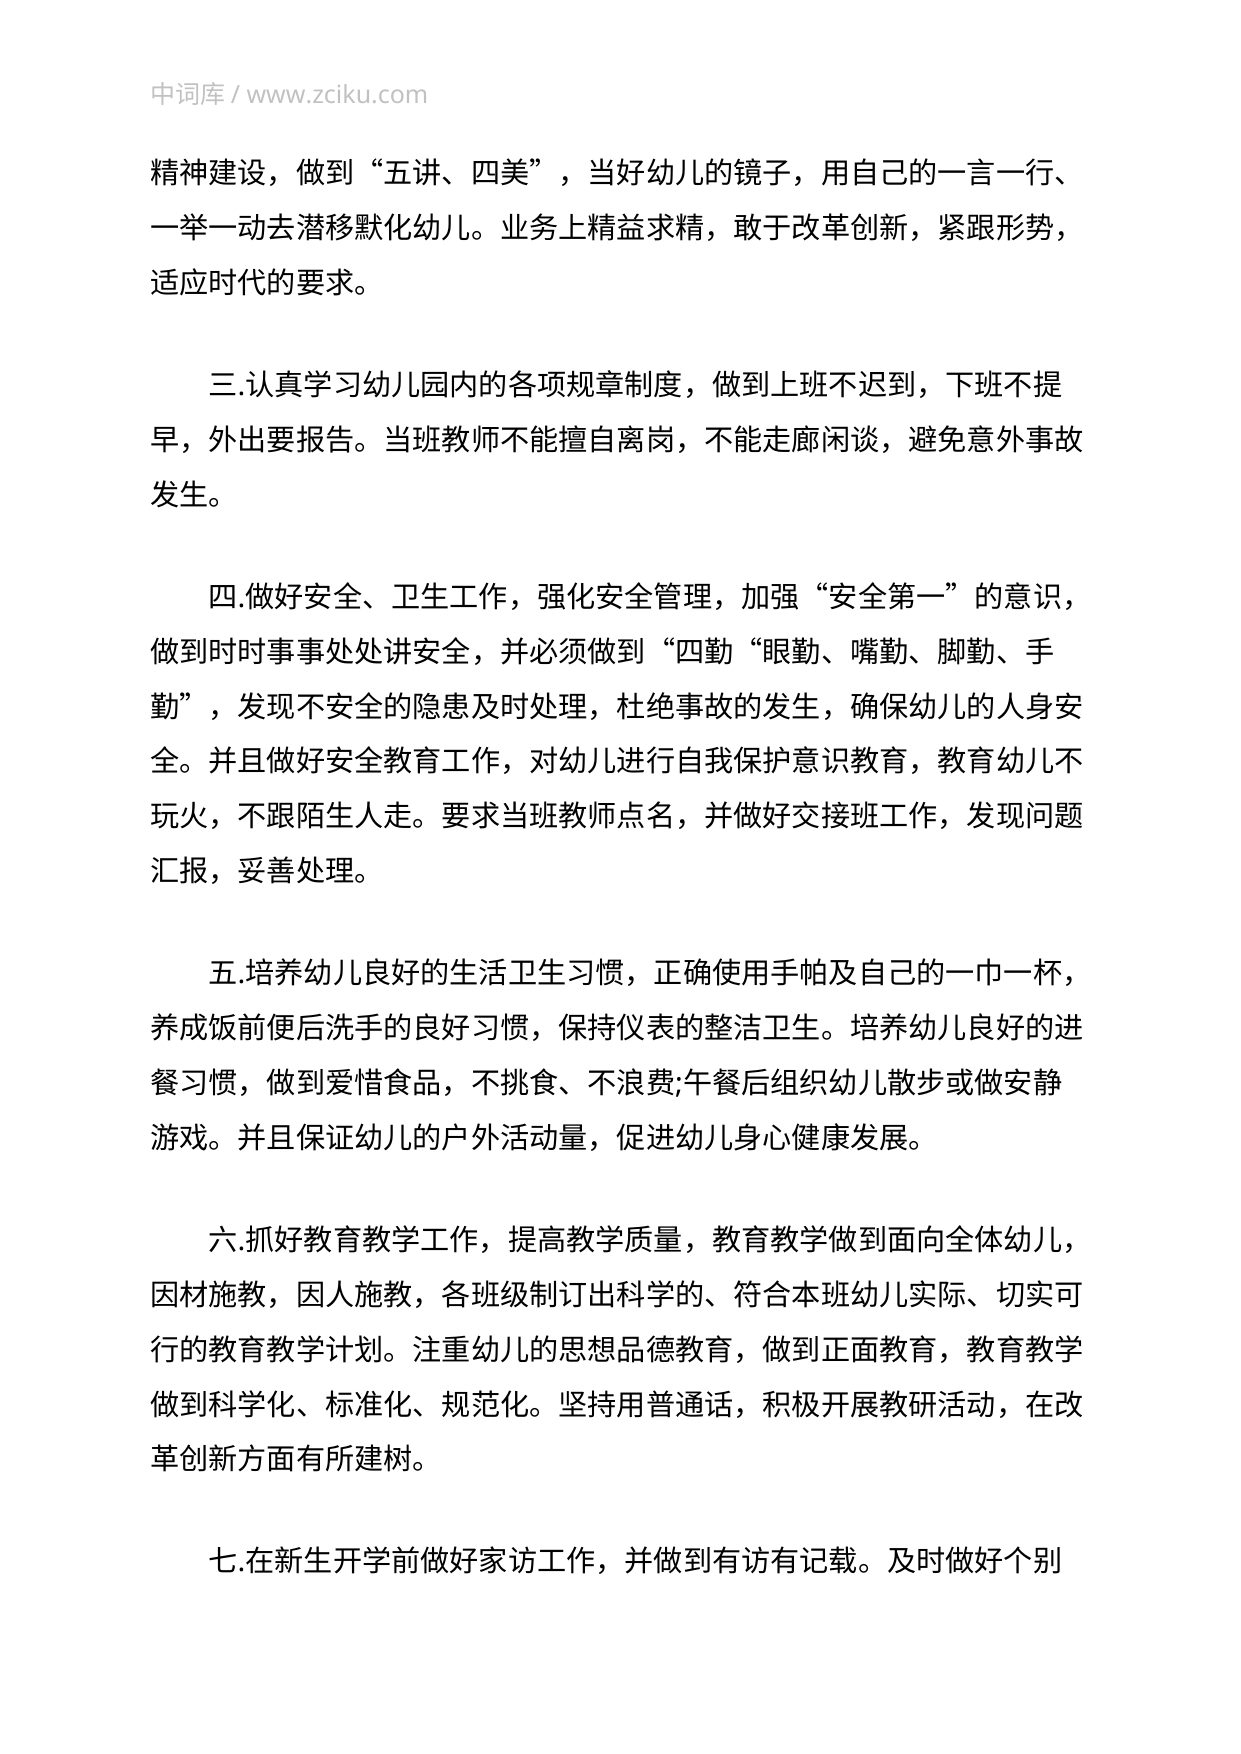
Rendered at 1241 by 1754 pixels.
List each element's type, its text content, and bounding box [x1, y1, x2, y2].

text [150, 150, 1090, 302]
text 六.抓好教育教学工作，提高教学质量，教育教学做到面向全体幼儿，因材施教，因人施教，各班级制订出科学的、符合本班幼儿实际、切实可行的教育教学计划。注重幼儿的思想品德教育，做到正面教育，教育教学做到科学化、标准化、规范化。坚持用普通话，积极开展教研活动，在改革创新方面有所建树。 [150, 1216, 1090, 1478]
text 三.认真学习幼儿园内的各项规章制度，做到上班不迟到，下班不提早，外出要报告。当班教师不能擅自离岗，不能走廊闲谈，避免意外事故发生。 [150, 362, 1090, 514]
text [150, 1538, 1090, 1580]
text 四.做好安全、卫生工作，强化安全管理，加强“安全第一”的意识，做到时时事事处处讲安全，并必须做到“四勤“眼勤、嘴勤、脚勤、手勤”，发现不安全的隐患及时处理，杜绝事故的发生，确保幼儿的人身安全。并且做好安全教育工作，对幼儿进行自我保护意识教育，教育幼儿不玩火，不跟陌生人走。要求当班教师点名，并做好交接班工作，发现问题汇报，妥善处理。 [150, 573, 1090, 890]
text 五.培养幼儿良好的生活卫生习惯，正确使用手帕及自己的一巾一杯，养成饭前便后洗手的良好习惯，保持仪表的整洁卫生。培养幼儿良好的进餐习惯，做到爱惜食品，不挑食、不浪费;午餐后组织幼儿散步或做安静游戏。并且保证幼儿的户外活动量，促进幼儿身心健康发展。 [150, 949, 1090, 1157]
